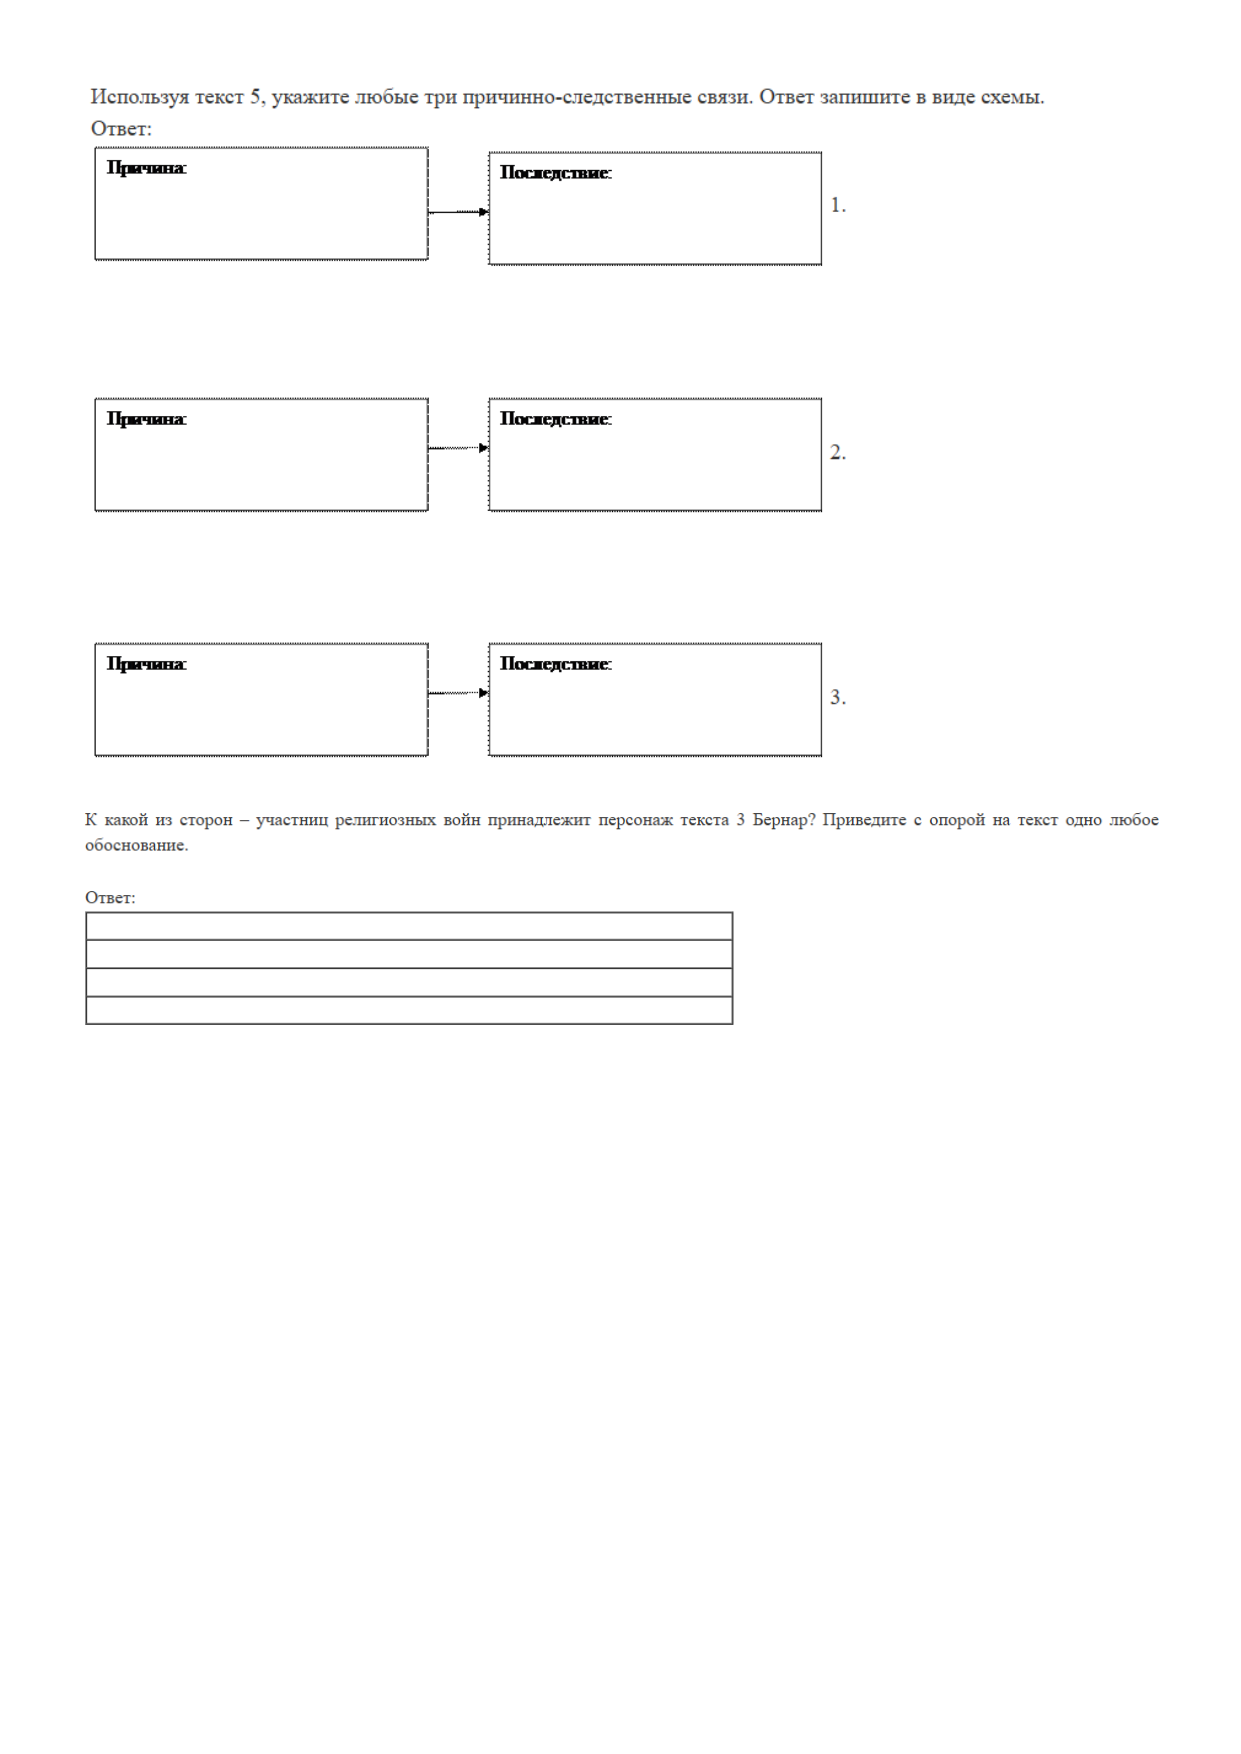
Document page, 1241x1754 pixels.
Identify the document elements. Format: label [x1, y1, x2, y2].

picture [75, 806, 1166, 1036]
picture [75, 75, 1063, 788]
